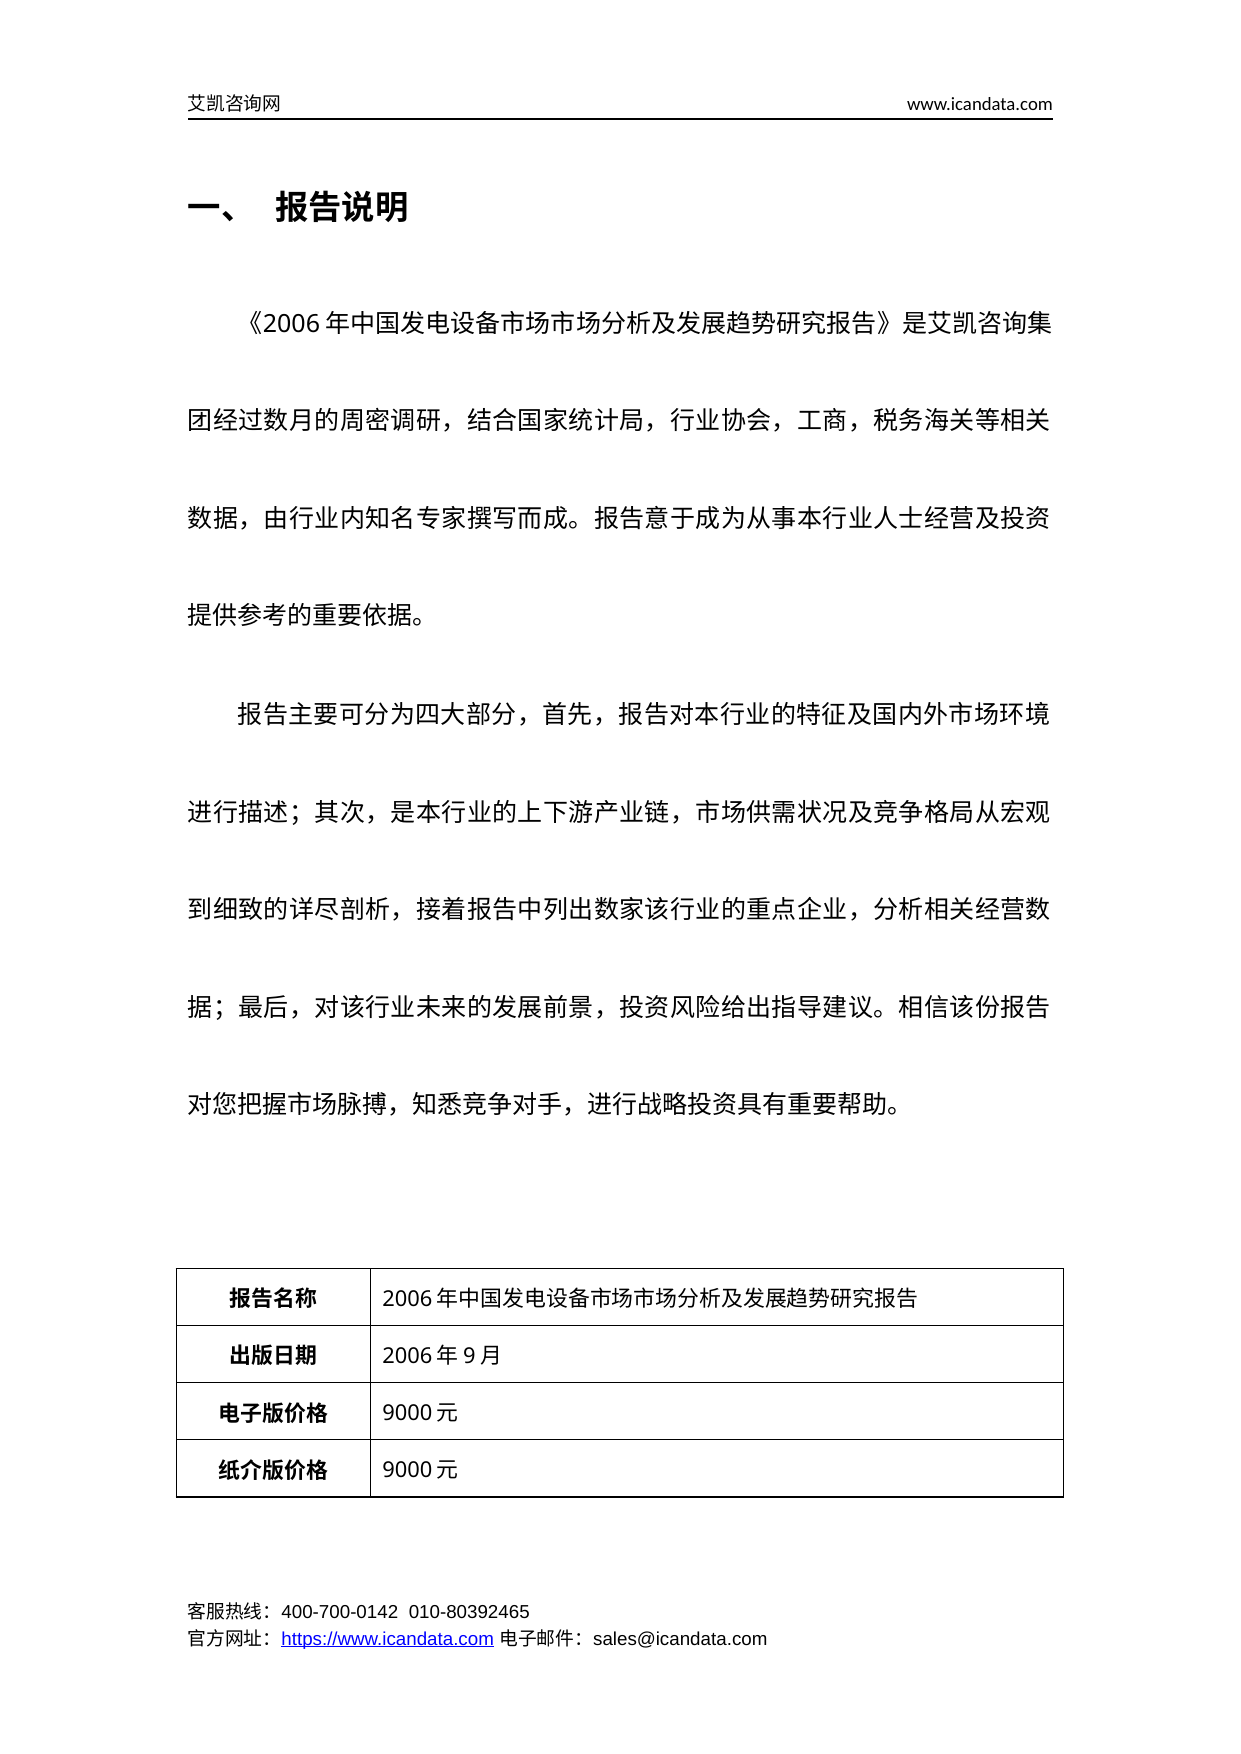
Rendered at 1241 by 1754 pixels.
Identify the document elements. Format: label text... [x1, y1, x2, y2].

table_cell 9000元 [371, 1440, 1063, 1496]
table_cell 纸介版价格 [177, 1440, 370, 1496]
table_cell 电子版价格 [177, 1383, 370, 1439]
table_cell 9000元 [371, 1383, 1063, 1439]
subtitle 报告说明 [187, 172, 1053, 237]
text 《2006年中国发电设备市场市场分析及发展趋势研究报告》是艾凯咨询集团经过数月的周密调研，结合国家统计局，行业协会，工商，税务海关等相关数据，由行业内知名专家撰写而成。报告意于成为从事本行业人士经营及投资提供参考的重要依据。 [187, 289, 1053, 646]
table_header 报告名称 [177, 1269, 370, 1325]
table_cell 2006年9月 [371, 1326, 1063, 1382]
text 报告主要可分为四大部分，首先，报告对本行业的特征及国内外市场环境进行描述；其次，是本行业的上下游产业链，市场供需状况及竞争格局从宏观到细致的详尽剖析，接着报告中列出数家该行业的重点企业，分析相关经营数据；最后，对该行业未来的发展前景，投资风险给出指导建议。相信该份报告对您把握市场脉搏，知悉竞争对手，进行战略投资具有重要帮助。 [187, 681, 1053, 1136]
table_header 2006年中国发电设备市场市场分析及发展趋势研究报告 [371, 1269, 1063, 1325]
table_cell 出版日期 [177, 1326, 370, 1382]
